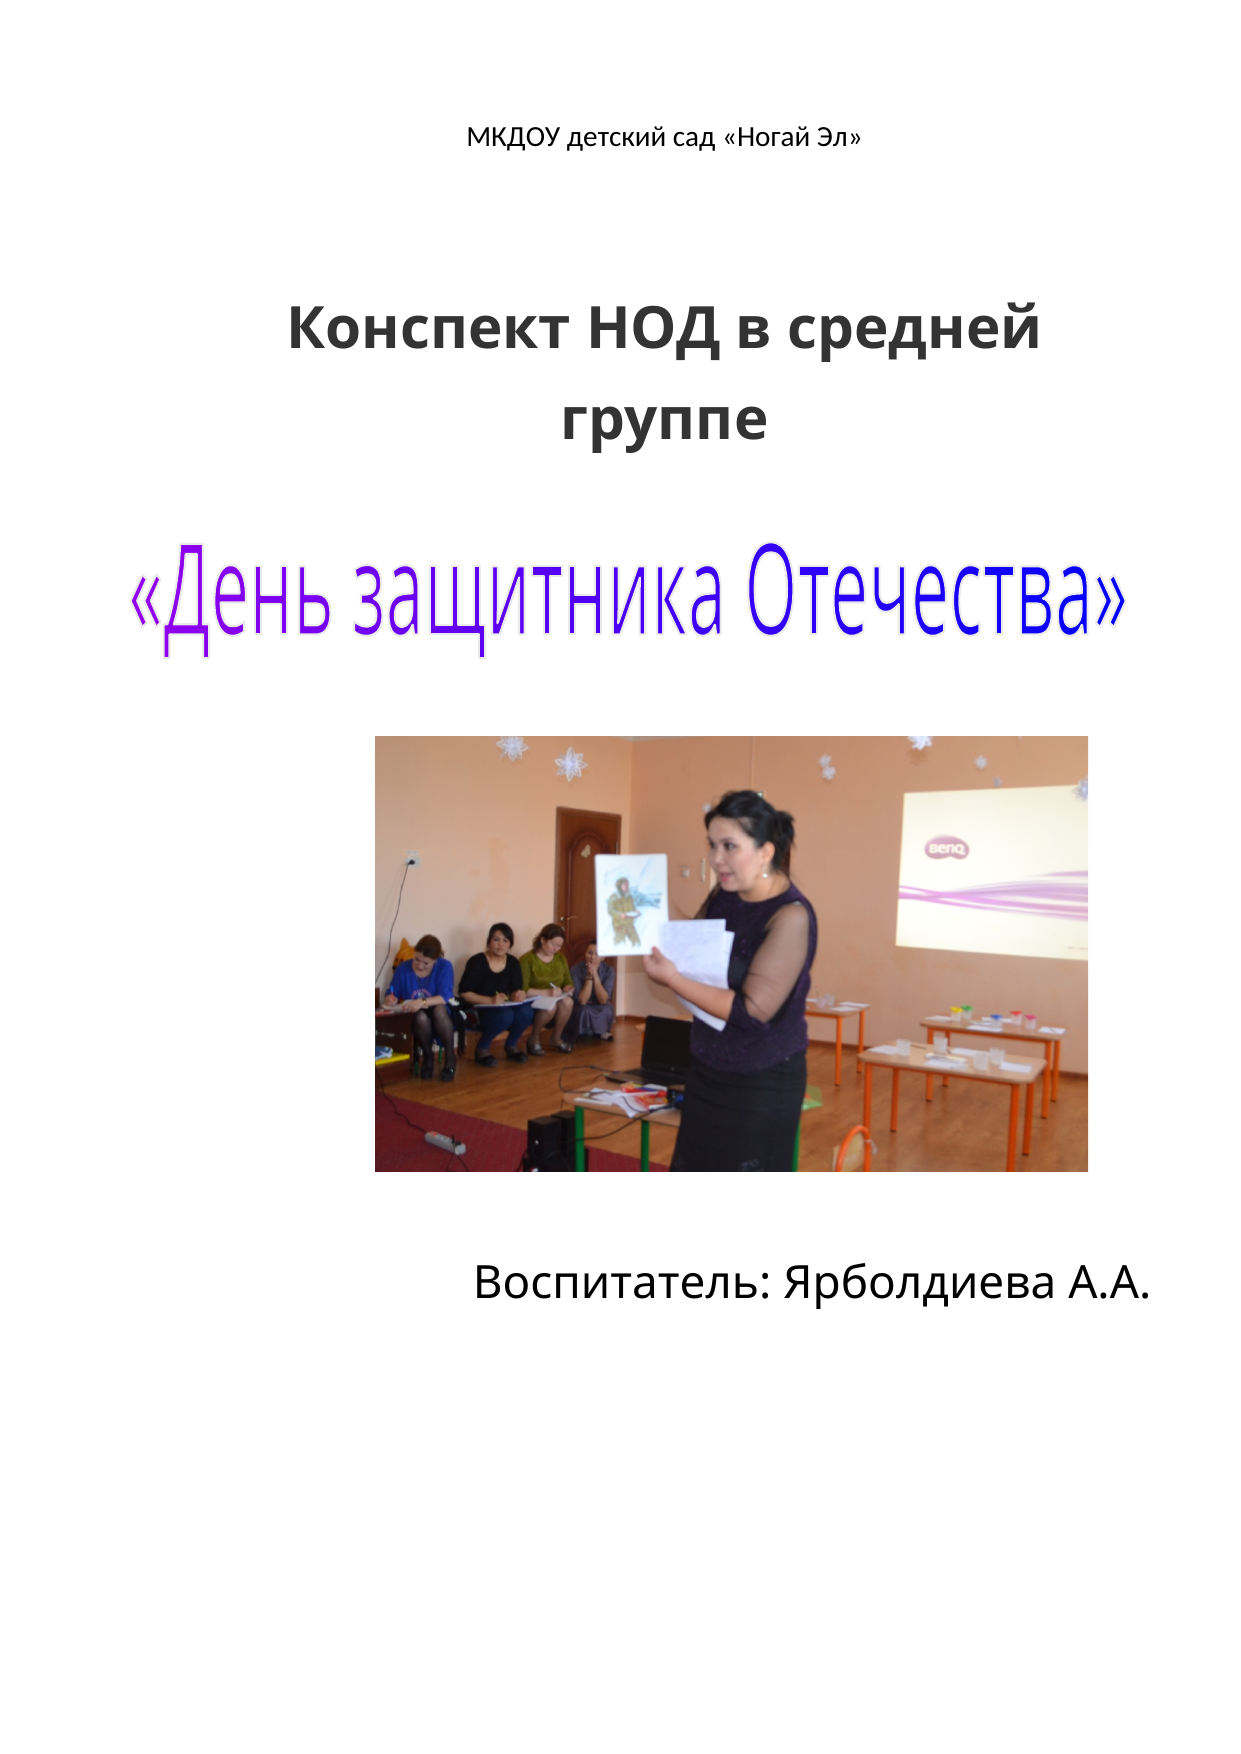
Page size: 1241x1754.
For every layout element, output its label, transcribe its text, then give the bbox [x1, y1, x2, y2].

text МКДОУ детский сад «Ногай Эл» [177, 118, 1152, 154]
picture [375, 736, 1089, 1172]
text Воспитатель: Ярболдиева А.А. [177, 1249, 1152, 1312]
text Конспект НОД в средней группе [177, 286, 1152, 457]
